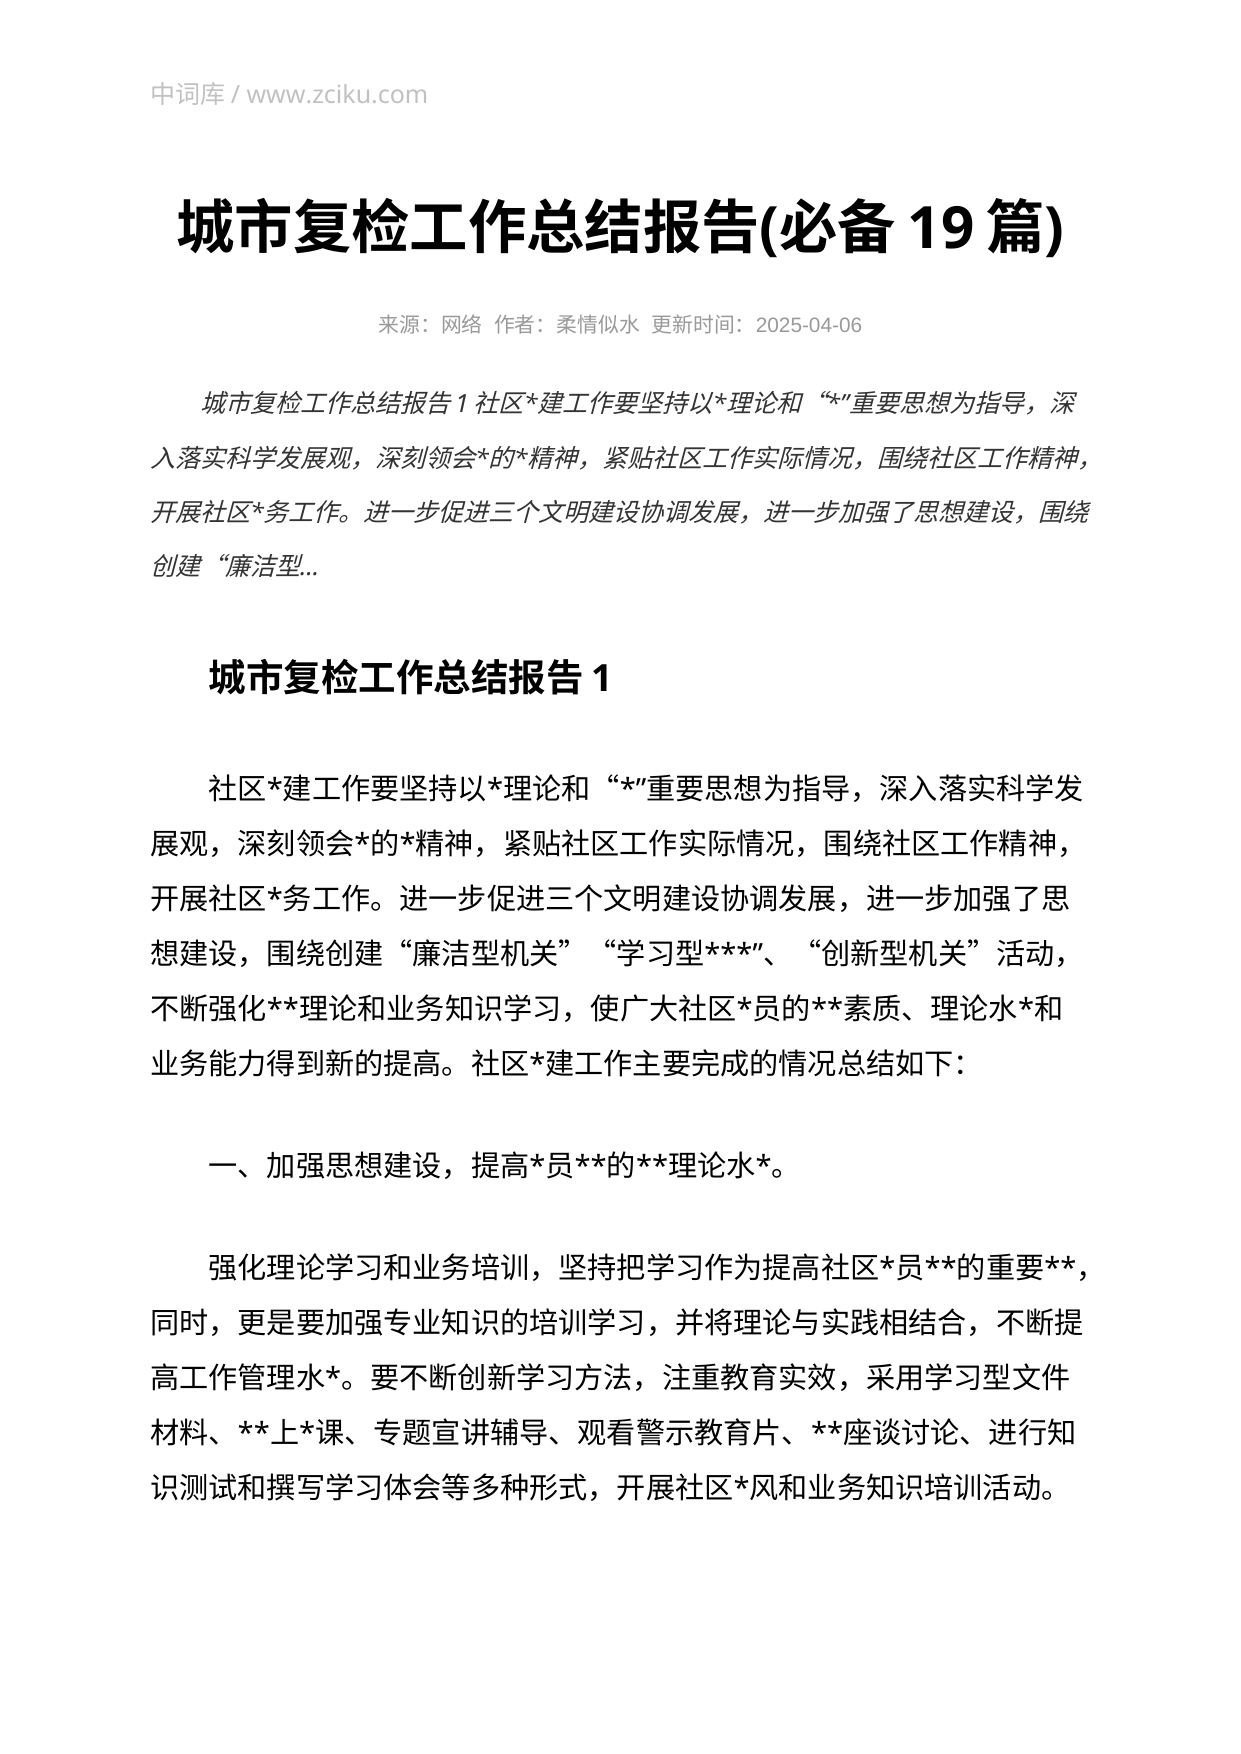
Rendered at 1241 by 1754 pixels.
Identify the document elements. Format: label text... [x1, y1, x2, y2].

text 城市复检工作总结报告1社区*建工作要坚持以*理论和“*”重要思想为指导，深入落实科学发展观，深刻领会*的*精神，紧贴社区工作实际情况，围绕社区工作精神，开展社区*务工作。进一步促进三个文明建设协调发展，进一步加强了思想建设，围绕创建“廉洁型... [150, 384, 1090, 583]
text 强化理论学习和业务培训，坚持把学习作为提高社区*员**的重要**，同时，更是要加强专业知识的培训学习，并将理论与实践相结合，不断提高工作管理水*。要不断创新学习方法，注重教育实效，采用学习型文件材料、**上*课、专题宣讲辅导、观看警示教育片、**座谈讨论、进行知识测试和撰写学习体会等多种形式，开展社区*风和业务知识培训活动。 [150, 1245, 1090, 1507]
text 社区*建工作要坚持以*理论和“*”重要思想为指导，深入落实科学发展观，深刻领会*的*精神，紧贴社区工作实际情况，围绕社区工作精神，开展社区*务工作。进一步促进三个文明建设协调发展，进一步加强了思想建设，围绕创建“廉洁型机关”“学习型***”、“创新型机关”活动，不断强化**理论和业务知识学习，使广大社区*员的**素质、理论水*和业务能力得到新的提高。社区*建工作主要完成的情况总结如下： [150, 766, 1090, 1083]
subtitle 城市复检工作总结报告(必备19篇) [150, 181, 1090, 266]
text 城市复检工作总结报告1 [150, 648, 1090, 703]
text 来源：网络 作者：柔情似水 更新时间：2025-04-06 [150, 313, 1090, 337]
text 一、加强思想建设，提高*员**的**理论水*。 [150, 1143, 1090, 1185]
